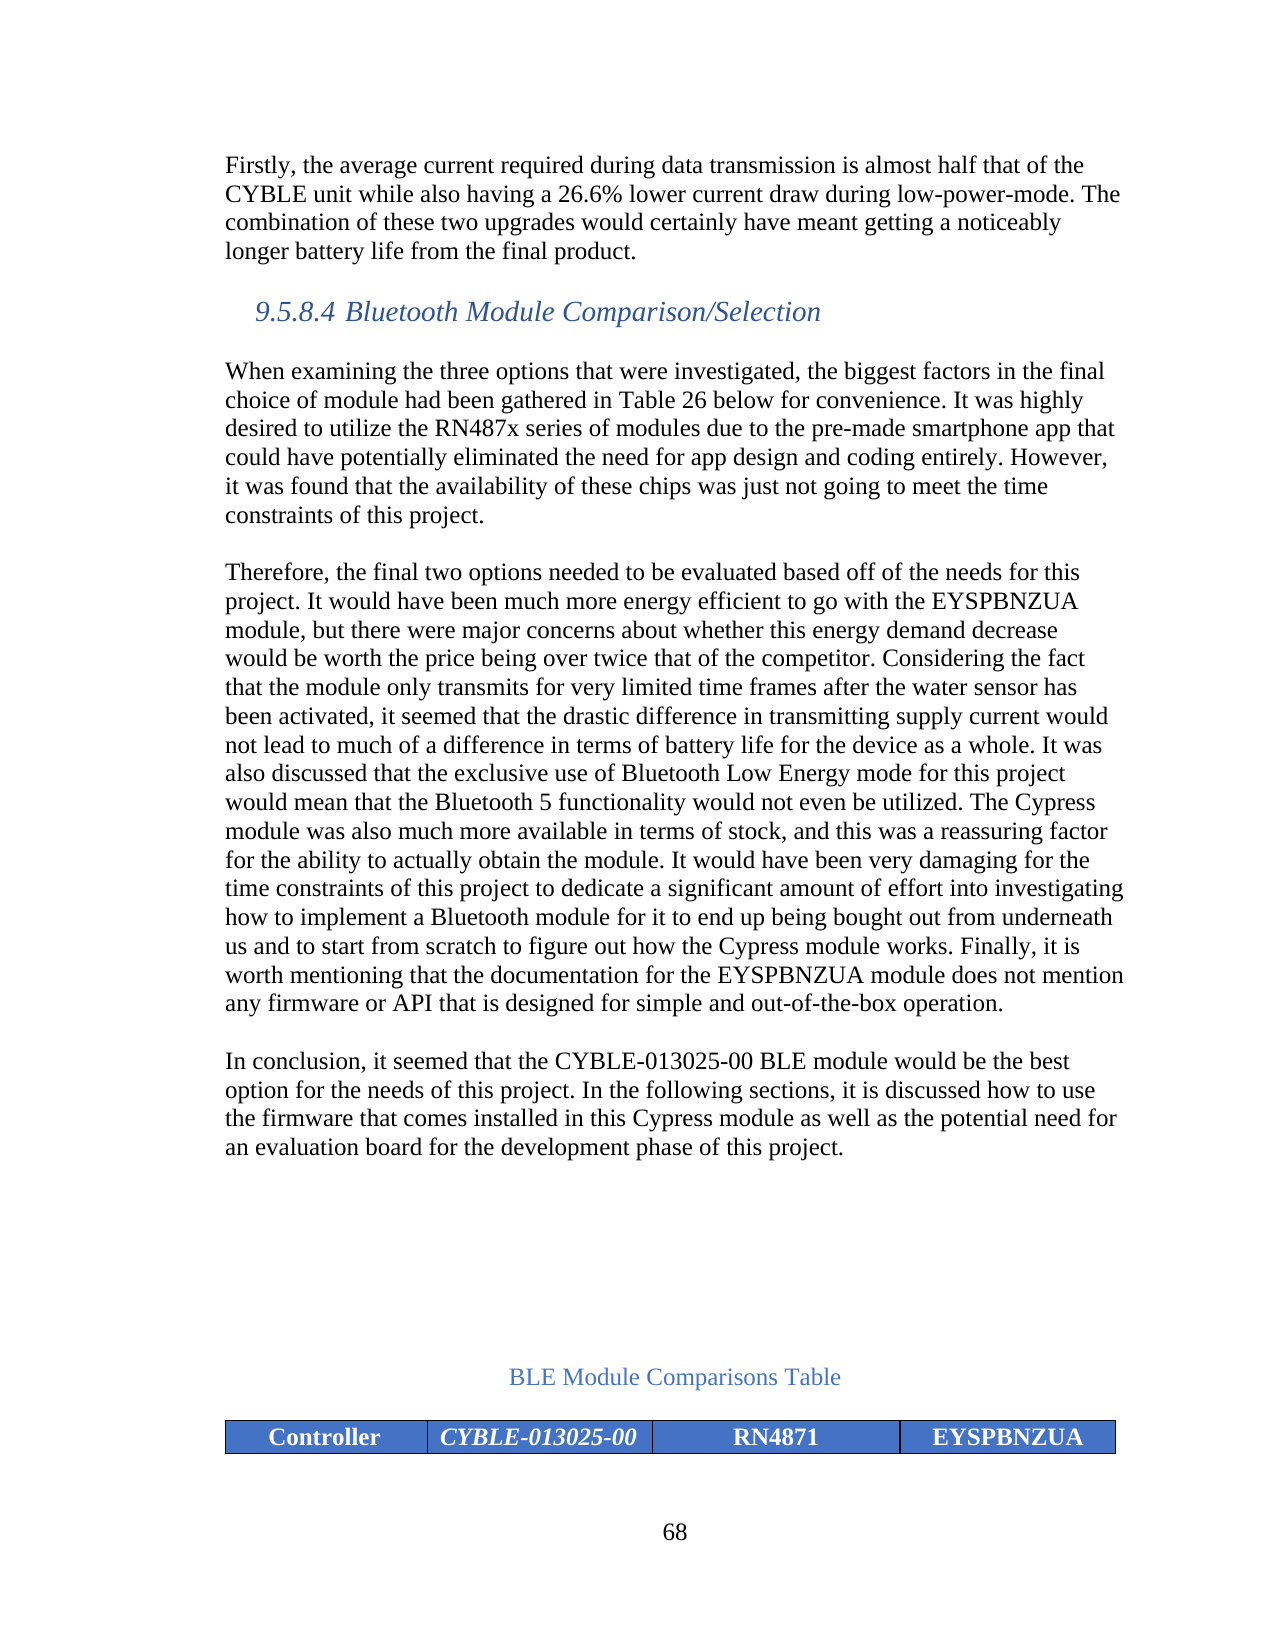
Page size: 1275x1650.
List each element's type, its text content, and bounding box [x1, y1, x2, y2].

text In conclusion, it seemed that the CYBLE-013025-00 BLE module would be the best option for the needs of this project. In the following sections, it is discussed how to use the firmware that comes installed in this Cypress module as well as the potential need for an evaluation board for the development phase of this project. [225, 1046, 1125, 1161]
table_header Controller [226, 1421, 427, 1453]
table_header RN4871 [653, 1421, 899, 1453]
subtitle Bluetooth Module Comparison/Selection [255, 294, 1125, 327]
table_header CYBLE-013025-00 [428, 1421, 652, 1453]
text Therefore, the final two options needed to be evaluated based off of the needs for this project. It would have been much more energy efficient to go with the EYSPBNZUA module, but there were major concerns about whether this energy demand decrease would be worth the price being over twice that of the competitor. Considering the fact that the module only transmits for very limited time frames after the water sensor has been activated, it seemed that the drastic difference in transmitting supply current would not lead to much of a difference in terms of battery life for the device as a whole. It was also discussed that the exclusive use of Bluetooth Low Energy mode for this project would mean that the Bluetooth 5 functionality would not even be utilized. The Cypress module was also much more available in terms of stock, and this was a reassuring factor for the ability to actually obtain the module. It would have been very damaging for the time constraints of this project to dedicate a significant amount of effort into investigating how to implement a Bluetooth module for it to end up being bought out from underneath us and to start from scratch to figure out how the Cypress module works. Finally, it is worth mentioning that the documentation for the EYSPBNZUA module does not mention any firmware or API that is designed for simple and out-of-the-box operation. [225, 557, 1125, 1017]
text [225, 150, 1125, 265]
text BLE Module Comparisons Table [225, 1362, 1125, 1391]
table_header EYSPBNZUA [901, 1421, 1115, 1453]
text When examining the three options that were investigated, the biggest factors in the final choice of module had been gathered in Table 26 below for convenience. It was highly desired to utilize the RN487x series of modules due to the pre-made smartphone app that could have potentially eliminated the need for app design and coding entirely. However, it was found that the availability of these chips was just not going to meet the time constraints of this project. [225, 356, 1125, 528]
